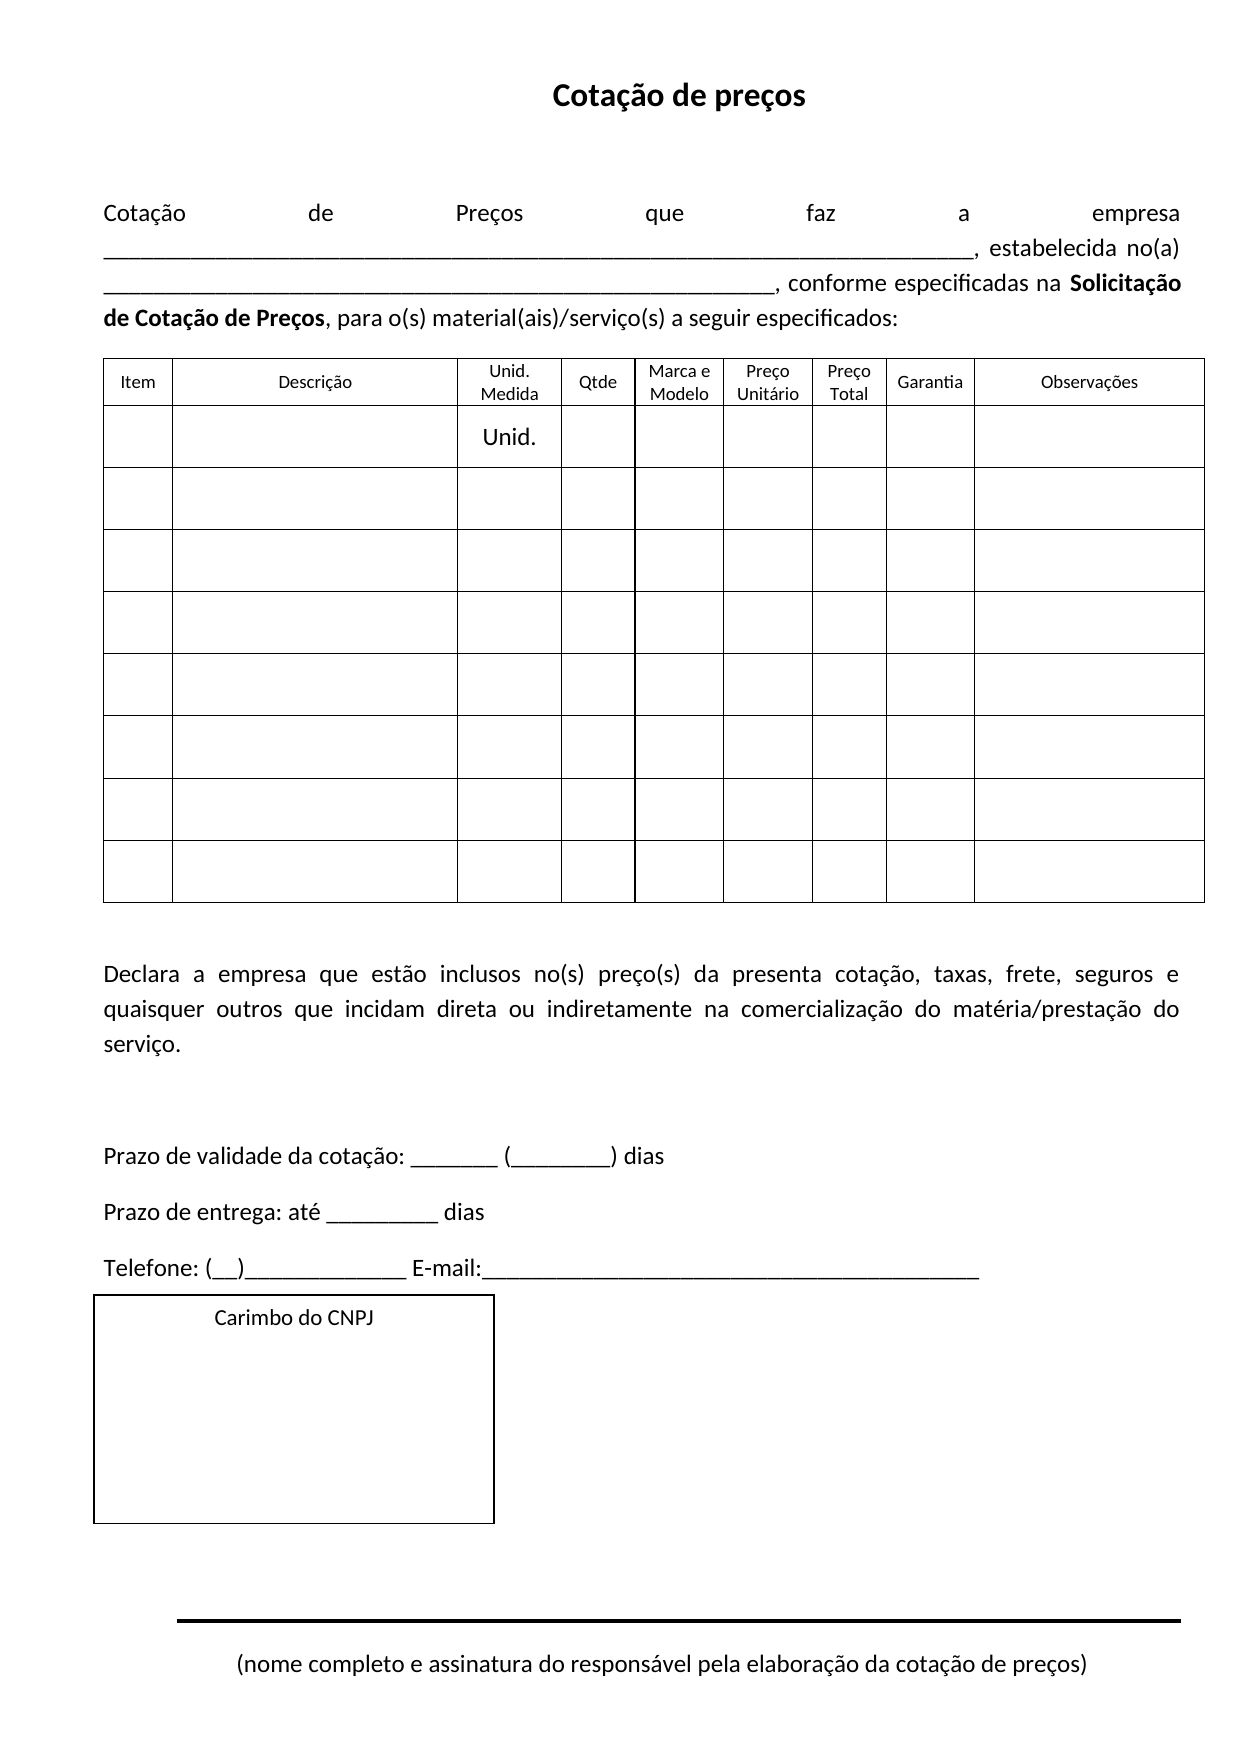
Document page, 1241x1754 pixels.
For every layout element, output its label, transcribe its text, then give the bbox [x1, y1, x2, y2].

table_cell [813, 779, 886, 839]
table_cell [724, 654, 812, 715]
table_cell [104, 468, 172, 529]
table_cell [562, 530, 634, 591]
text Declara a empresa que estão inclusos no(s) preço(s) da presenta cotação, taxas, frete, seguros e quaisquer outros que incidam direta ou indiretamente na comercialização do matéria/prestação do serviço. [103, 958, 1181, 1059]
table_cell [724, 779, 812, 839]
table_cell [562, 779, 634, 839]
table_cell [173, 592, 457, 653]
table_cell [975, 406, 1204, 467]
table_header Preço Total [813, 359, 886, 405]
text Cotação de preços [177, 74, 1181, 114]
table_cell [636, 468, 723, 529]
table_header Descrição [173, 359, 457, 405]
table_header Marca e Modelo [636, 359, 723, 405]
table_cell [562, 841, 634, 902]
table_cell [813, 654, 886, 715]
table_cell [104, 406, 172, 467]
table_cell [104, 592, 172, 653]
table_cell [104, 654, 172, 715]
table_cell [173, 468, 457, 529]
table_cell [458, 654, 561, 715]
table_cell [458, 716, 561, 777]
table_cell [813, 530, 886, 591]
table_cell [887, 530, 974, 591]
table_cell [813, 716, 886, 777]
table_cell [458, 841, 561, 902]
table_cell [458, 530, 561, 591]
table_header Item [104, 359, 172, 405]
table_cell [173, 841, 457, 902]
table_cell [724, 468, 812, 529]
text Prazo de entrega: até _________ dias [103, 1196, 1181, 1227]
table_cell [975, 530, 1204, 591]
table_cell [562, 468, 634, 529]
table_cell [724, 716, 812, 777]
table_cell [458, 592, 561, 653]
table_cell [458, 779, 561, 839]
table_cell [173, 654, 457, 715]
table_cell [887, 716, 974, 777]
table_cell [975, 841, 1204, 902]
table_cell [562, 592, 634, 653]
table_cell [887, 779, 974, 839]
table_cell [636, 530, 723, 591]
table_cell [813, 841, 886, 902]
text (nome completo e assinatura do responsável pela elaboração da cotação de preços) [177, 1648, 1181, 1678]
table_cell [975, 592, 1204, 653]
table_cell [813, 406, 886, 467]
table_cell [975, 779, 1204, 839]
table_cell [458, 468, 561, 529]
table_cell [636, 592, 723, 653]
table_cell Unid. [458, 406, 561, 467]
table_header Preço Unitário [724, 359, 812, 405]
text Cotação de Preços que faz a empresa ______________________________________________________________________, estabelecida no(a) ______________________________________________________, conforme especificadas na Solicitação de Cotação de Preços, para o(s) material(ais)/serviço(s) a seguir especificados: [103, 197, 1181, 333]
table_cell [724, 406, 812, 467]
table_header Garantia [887, 359, 974, 405]
table_cell [724, 841, 812, 902]
table_cell [104, 530, 172, 591]
table_cell [975, 716, 1204, 777]
table_cell [104, 779, 172, 839]
table_cell [813, 592, 886, 653]
table_cell [724, 592, 812, 653]
table_header Unid. Medida [458, 359, 561, 405]
table_cell [724, 530, 812, 591]
table_cell [636, 841, 723, 902]
table_cell [887, 654, 974, 715]
table_cell [975, 654, 1204, 715]
table_cell [636, 716, 723, 777]
table_header Observações [975, 359, 1204, 405]
table_cell [562, 406, 634, 467]
text Prazo de validade da cotação: _______ (________) dias [103, 1140, 1181, 1171]
table_cell [562, 654, 634, 715]
table_cell [173, 716, 457, 777]
table_cell [636, 779, 723, 839]
table_cell [887, 406, 974, 467]
table_cell [887, 468, 974, 529]
table_header Qtde [562, 359, 634, 405]
table_cell [173, 779, 457, 839]
table_cell [636, 654, 723, 715]
table_cell [636, 406, 723, 467]
text Telefone: (__)_____________ E-mail:________________________________________ [103, 1252, 1181, 1282]
table_cell [173, 406, 457, 467]
table_cell [104, 841, 172, 902]
table_cell [975, 468, 1204, 529]
table_cell [104, 716, 172, 777]
table_cell [887, 592, 974, 653]
table_cell [173, 530, 457, 591]
table_cell [562, 716, 634, 777]
table_cell [887, 841, 974, 902]
table_cell [813, 468, 886, 529]
